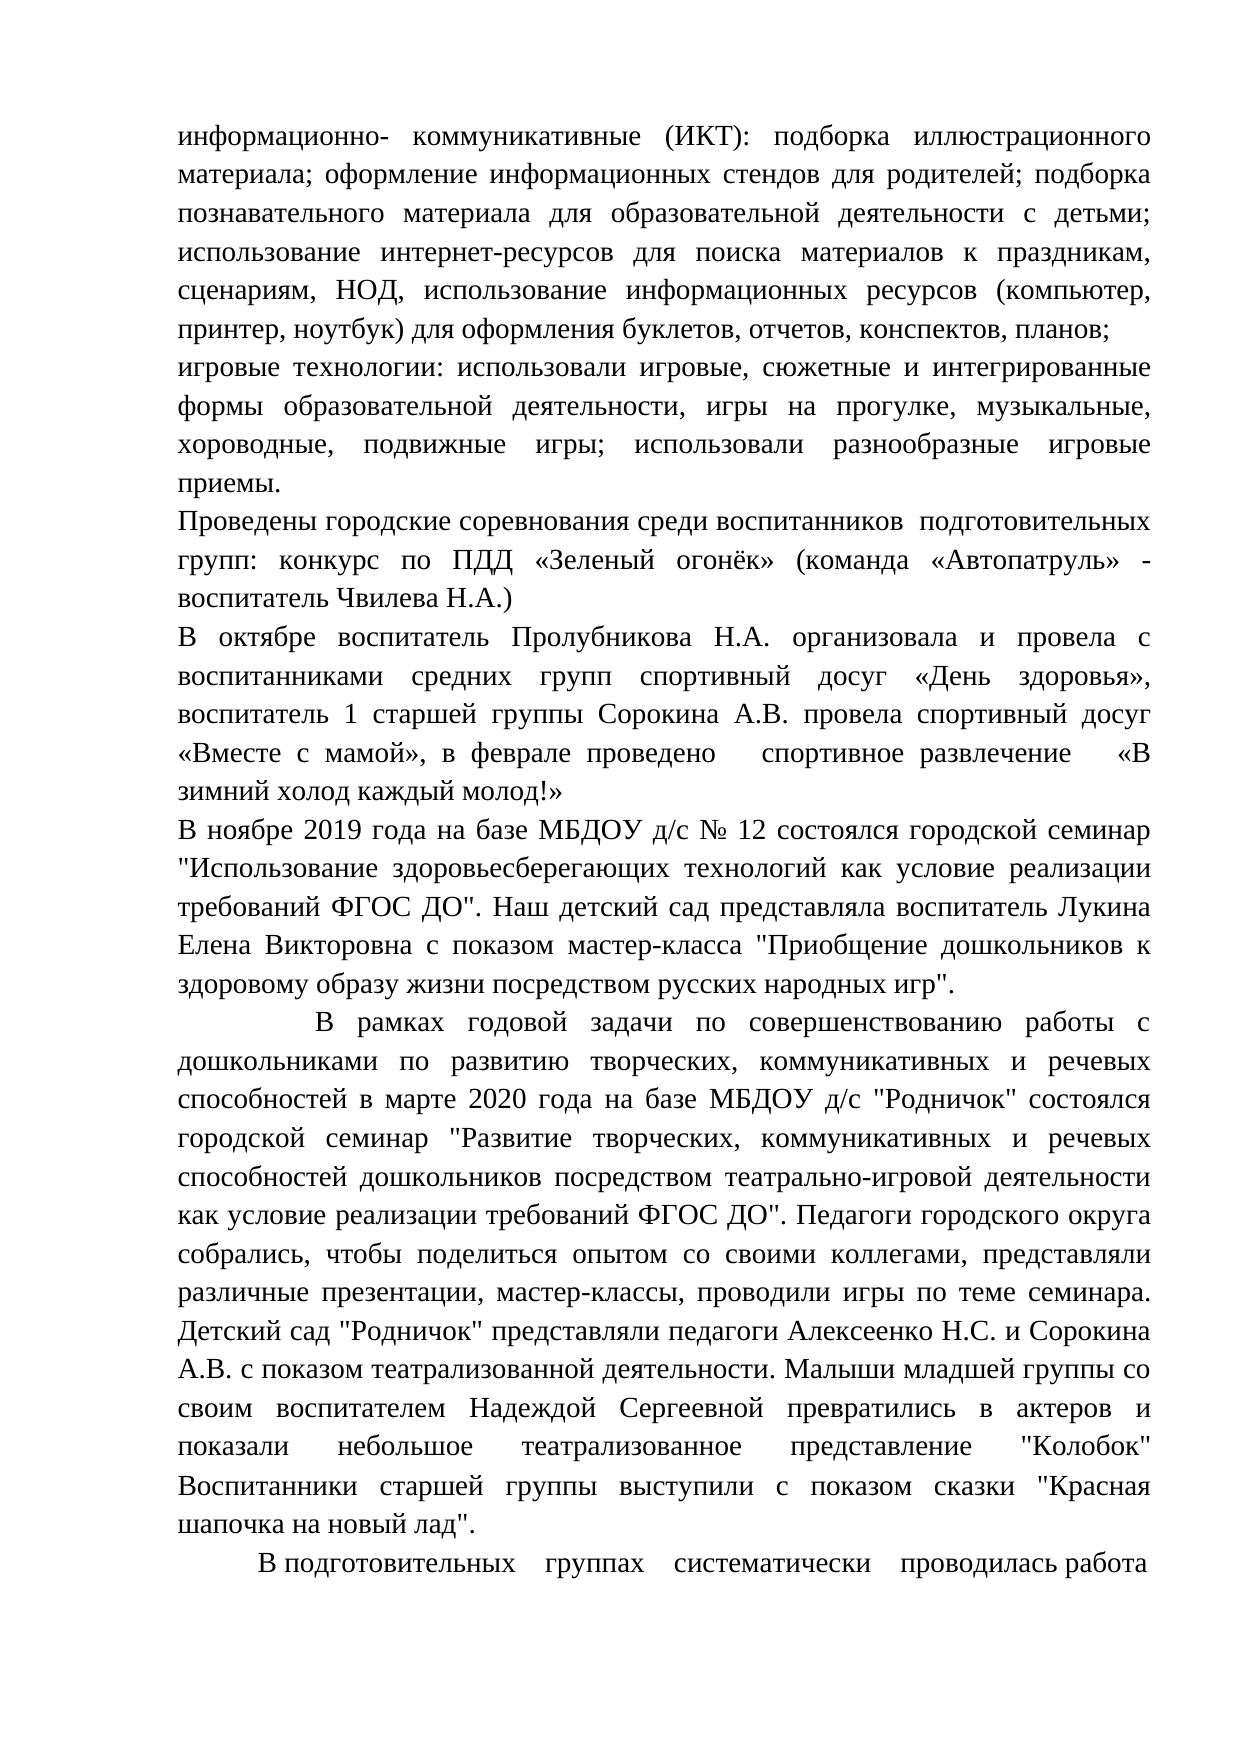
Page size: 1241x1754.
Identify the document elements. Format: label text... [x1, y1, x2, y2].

text В ноябре 2019 года на базе МБДОУ д/с № 12 состоялся городской семинар "Использование здоровьесберегающих технологий как условие реализации требований ФГОС ДО". Наш детский сад представляла воспитатель Лукина Елена Викторовна с показом мастер-класса "Приобщение дошкольников к здоровому образу жизни посредством русских народных игр". [177, 812, 1152, 999]
text В подготовительных группах систематически проводилась работа [177, 1545, 1152, 1578]
text В рамках годовой задачи по совершенствованию работы с дошкольниками по развитию творческих, коммуникативных и речевых способностей в марте 2020 года на базе МБДОУ д/с "Родничок" состоялся городской семинар "Развитие творческих, коммуникативных и речевых способностей дошкольников посредством театрально-игровой деятельности как условие реализации требований ФГОС ДО". Педагоги городского округа собрались, чтобы поделиться опытом со своими коллегами, представляли различные презентации, мастер-классы, проводили игры по теме семинара. Детский сад "Родничок" представляли педагоги Алексеенко Н.С. и Сорокина А.В. с показом театрализованной деятельности. Малыши младшей группы со своим воспитателем Надеждой Сергеевной превратились в актеров и показали небольшое театрализованное представление "Колобок" Воспитанники старшей группы выступили с показом сказки "Красная шапочка на новый лад". [177, 1004, 1152, 1540]
text Проведены городские соревнования среди воспитанников подготовительных групп: конкурс по ПДД «Зеленый огонёк» (команда «Автопатруль» - воспитатель Чвилева Н.А.) [177, 503, 1152, 614]
text информационно- коммуникативные (ИКТ): подборка иллюстрационного материала; оформление информационных стендов для родителей; подборка познавательного материала для образовательной деятельности с детьми; использование интернет-ресурсов для поиска материалов к праздникам, сценариям, НОД, использование информационных ресурсов (компьютер, принтер, ноутбук) для оформления буклетов, отчетов, конспектов, планов; [177, 118, 1152, 344]
text В октябре воспитатель Пролубникова Н.А. организовала и провела с воспитанниками средних групп спортивный досуг «День здоровья», воспитатель 1 старшей группы Сорокина А.В. провела спортивный досуг «Вместе с мамой», в феврале проведено спортивное развлечение «В зимний холод каждый молод!» [177, 619, 1152, 807]
text игровые технологии: использовали игровые, сюжетные и интегрированные формы образовательной деятельности, игры на прогулке, музыкальные, хороводные, подвижные игры; использовали разнообразные игровые приемы. [177, 349, 1152, 498]
